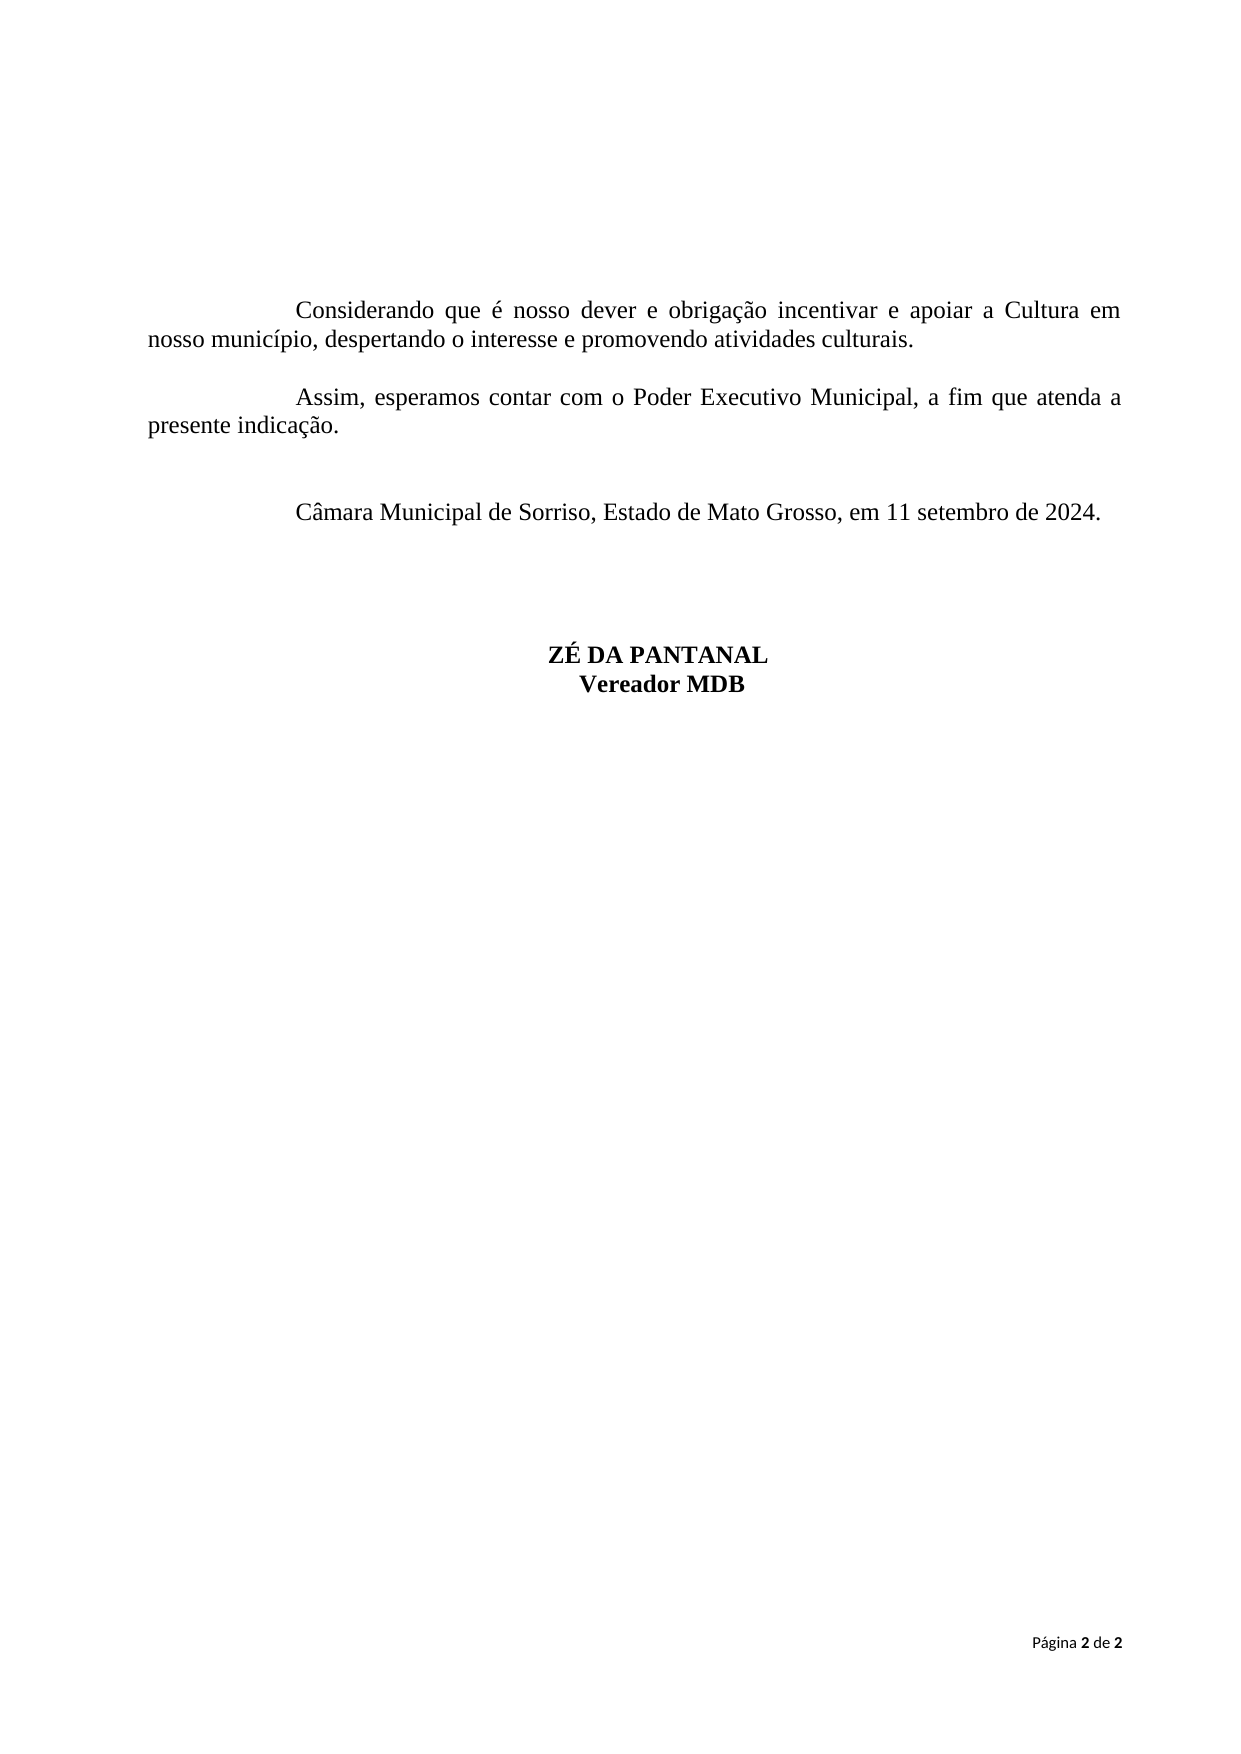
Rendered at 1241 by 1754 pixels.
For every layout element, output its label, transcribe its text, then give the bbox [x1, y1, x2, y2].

text Vereador MDB [148, 669, 1122, 698]
text Assim, esperamos contar com o Poder Executivo Municipal, a fim que atenda a presente indicação. [148, 382, 1122, 439]
text Câmara Municipal de Sorriso, Estado de Mato Grosso, em 11 setembro de 2024. [148, 497, 1122, 525]
text Considerando que é nosso dever e obrigação incentivar e apoiar a Cultura em nosso município, despertando o interesse e promovendo atividades culturais. [148, 295, 1122, 353]
text ZÉ DA PANTANAL [148, 640, 1122, 669]
